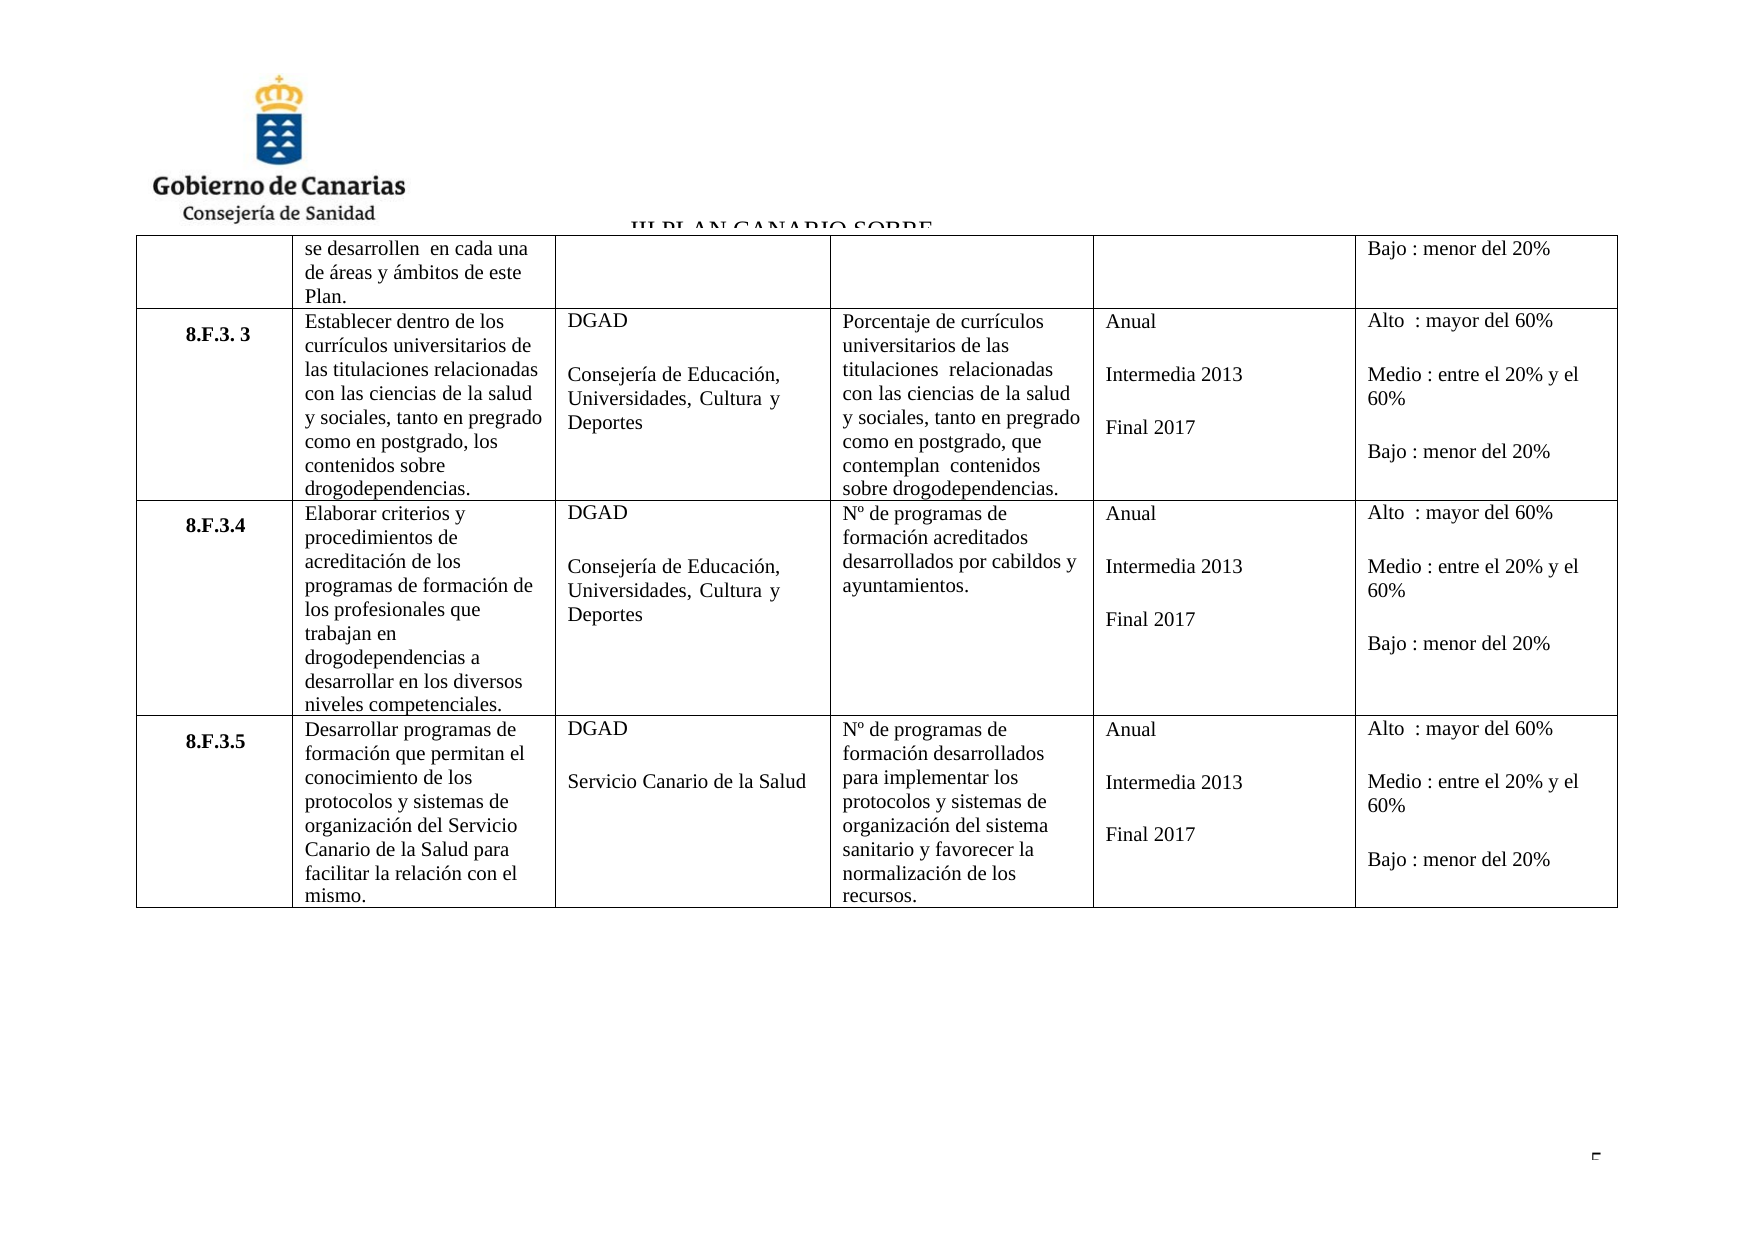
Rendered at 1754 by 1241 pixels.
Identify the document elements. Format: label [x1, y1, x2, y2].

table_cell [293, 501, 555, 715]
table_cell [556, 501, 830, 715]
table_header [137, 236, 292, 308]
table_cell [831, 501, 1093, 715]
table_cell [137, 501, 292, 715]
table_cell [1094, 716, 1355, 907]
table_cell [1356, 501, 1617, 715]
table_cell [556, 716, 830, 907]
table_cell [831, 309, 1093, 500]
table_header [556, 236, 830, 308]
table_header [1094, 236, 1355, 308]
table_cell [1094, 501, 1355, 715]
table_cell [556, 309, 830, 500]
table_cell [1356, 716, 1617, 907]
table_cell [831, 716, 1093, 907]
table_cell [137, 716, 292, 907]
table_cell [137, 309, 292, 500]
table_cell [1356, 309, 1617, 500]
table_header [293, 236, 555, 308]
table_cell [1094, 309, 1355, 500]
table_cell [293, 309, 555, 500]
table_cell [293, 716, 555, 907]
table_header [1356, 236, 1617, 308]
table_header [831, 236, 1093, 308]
picture [147, 73, 411, 226]
